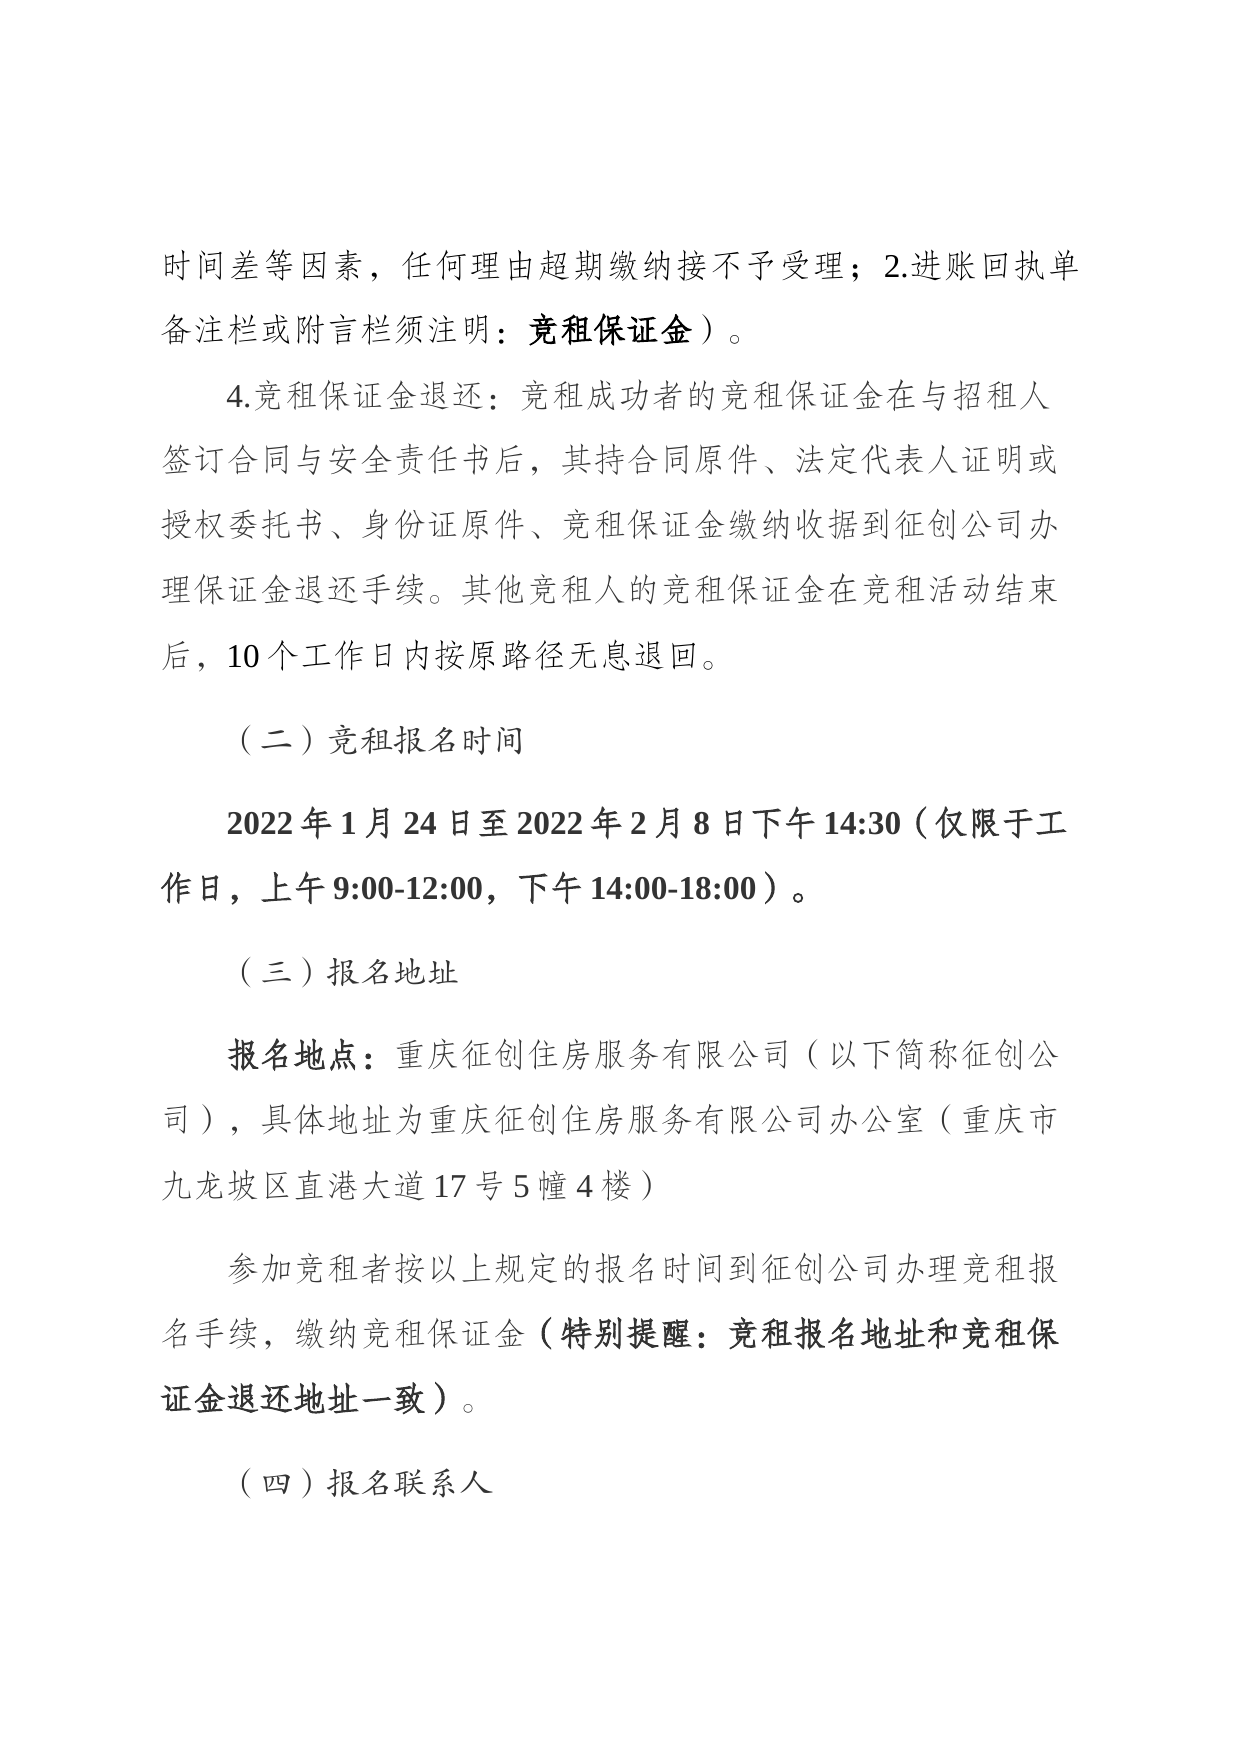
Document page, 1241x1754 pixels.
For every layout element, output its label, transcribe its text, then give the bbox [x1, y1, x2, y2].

text （二）竞租报名时间 [159, 707, 1081, 772]
list （四）报名联系人 [159, 1450, 1081, 1515]
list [159, 233, 1081, 363]
text 参加竞租者按以上规定的报名时间到征创公司办理竞租报名手续，缴纳竞租保证金（特别提醒：竞租报名地址和竞租保证金退还地址一致）。 [159, 1237, 1081, 1432]
text 报名地点：重庆征创住房服务有限公司（以下简称征创公司），具体地址为重庆征创住房服务有限公司办公室（重庆市九龙坡区直港大道17号5幢4楼） [159, 1023, 1081, 1218]
text 4.竞租保证金退还：竞租成功者的竞租保证金在与招租人签订合同与安全责任书后，其持合同原件、法定代表人证明或授权委托书、身份证原件、竞租保证金缴纳收据到征创公司办理保证金退还手续。其他竞租人的竞租保证金在竞租活动结束后，10个工作日内按原路径无息退回。 [159, 363, 1081, 688]
text 2022年1月24日至2022年2月8日下午14:30（仅限于工作日，上午9:00-12:00，下午14:00-18:00）。 [159, 790, 1081, 920]
text （三）报名地址 [159, 939, 1081, 1004]
